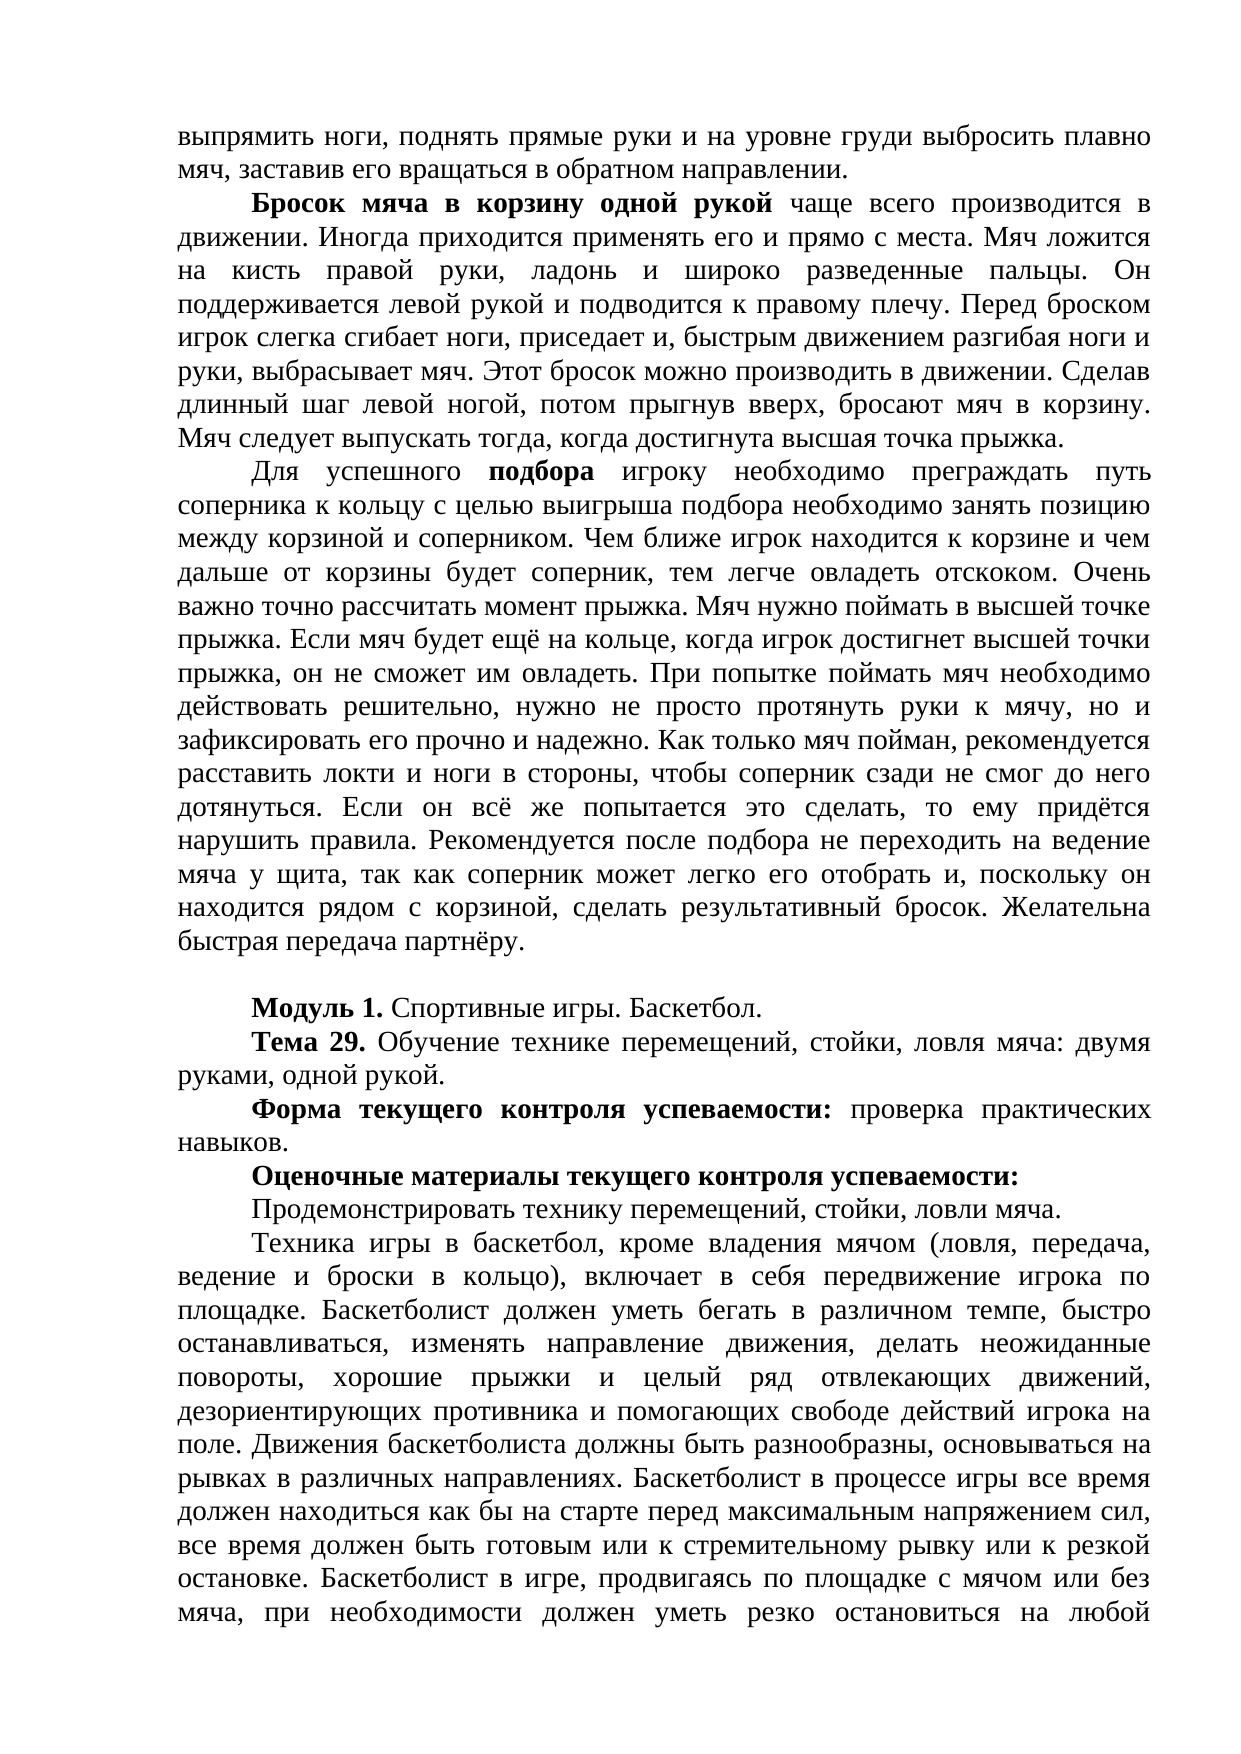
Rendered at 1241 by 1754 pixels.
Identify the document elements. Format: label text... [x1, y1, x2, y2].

text Для успешного подбора игроку необходимо преграждать путь соперника к кольцу с целью выигрыша подбора необходимо занять позицию между корзиной и соперником. Чем ближе игрок находится к корзине и чем дальше от корзины будет соперник, тем легче овладеть отскоком. Очень важно точно рассчитать момент прыжка. Мяч нужно поймать в высшей точке прыжка. Если мяч будет ещё на кольце, когда игрок достигнет высшей точки прыжка, он не сможет им овладеть. При попытке поймать мяч необходимо действовать решительно, нужно не просто протянуть руки к мячу, но и зафиксировать его прочно и надежно. Как только мяч пойман, рекомендуется расставить локти и ноги в стороны, чтобы соперник сзади не смог до него дотянуться. Если он всё же попытается это сделать, то ему придётся нарушить правила. Рекомендуется после подбора не переходить на ведение мяча у щита, так как соперник может легко его отобрать и, поскольку он находится рядом с корзиной, сделать результативный бросок. Желательна быстрая передача партнёру. [177, 453, 1152, 957]
text Тема 29. Обучение технике перемещений, стойки, ловля мяча: двумя руками, одной рукой. [177, 1024, 1152, 1091]
text Продемонстрировать технику перемещений, стойки, ловли мяча. [177, 1191, 1152, 1225]
text Бросок мяча в корзину одной рукой чаще всего производится в движении. Иногда приходится применять его и прямо с места. Мяч ложится на кисть правой руки, ладонь и широко разведенные пальцы. Он поддерживается левой рукой и подводится к правому плечу. Перед броском игрок слегка сгибает ноги, приседает и, быстрым движением разгибая ноги и руки, выбрасывает мяч. Этот бросок можно производить в движении. Сделав длинный шаг левой ногой, потом прыгнув вверх, бросают мяч в корзину. Мяч следует выпускать тогда, когда достигнута высшая точка прыжка. [177, 185, 1152, 453]
text Модуль 1. Спортивные игры. Баскетбол. [177, 990, 1152, 1024]
text Форма текущего контроля успеваемости: проверка практических навыков. [177, 1091, 1152, 1158]
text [177, 1225, 1152, 1627]
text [177, 118, 1152, 185]
text Оценочные материалы текущего контроля успеваемости: [177, 1158, 1152, 1191]
